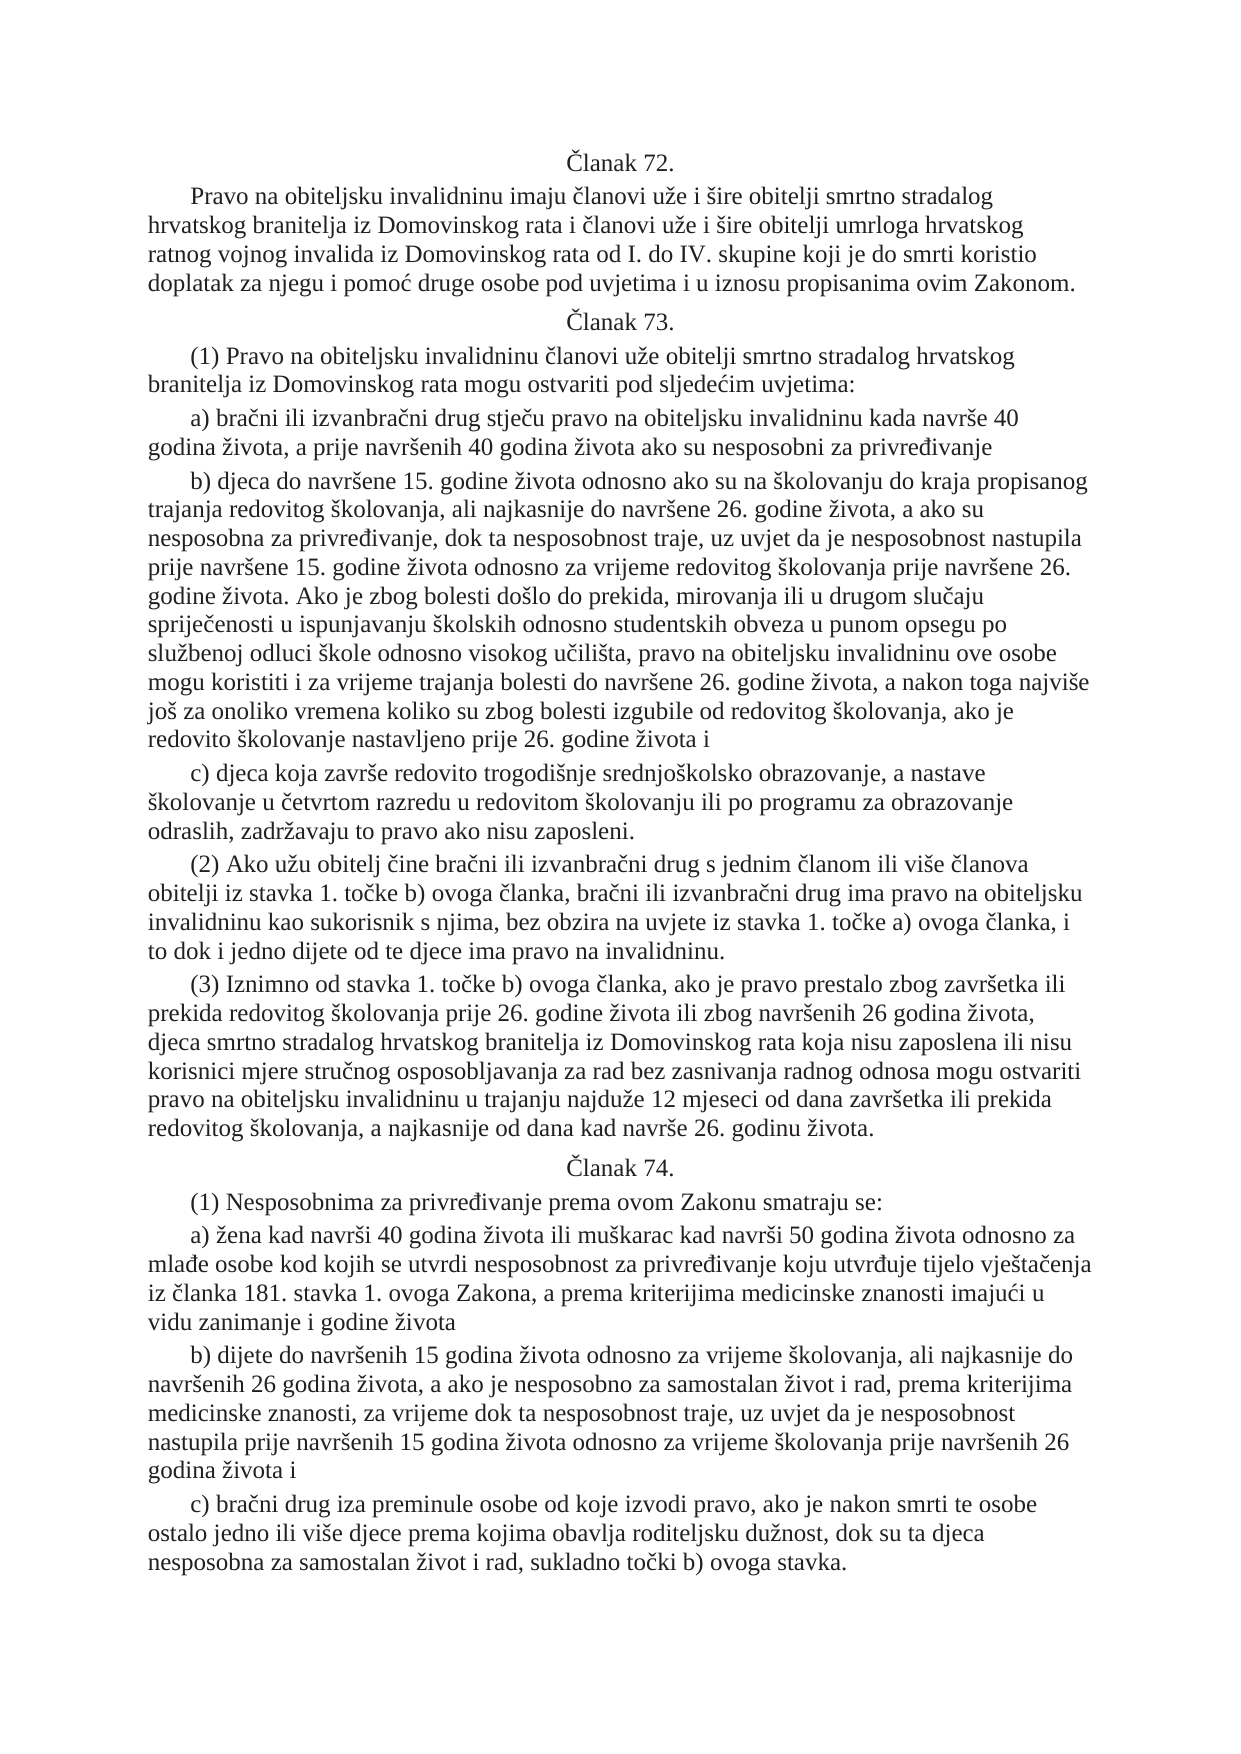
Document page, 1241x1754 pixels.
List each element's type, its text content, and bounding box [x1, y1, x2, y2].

text (1) Nesposobnima za privređivanje prema ovom Zakonu smatraju se: [148, 1187, 1093, 1215]
text Članak 74. [148, 1153, 1093, 1182]
text b) dijete do navršenih 15 godina života odnosno za vrijeme školovanja, ali najkasnije do navršenih 26 godina života, a ako je nesposobno za samostalan život i rad, prema kriterijima medicinske znanosti, za vrijeme dok ta nesposobnost traje, uz uvjet da je nesposobnost nastupila prije navršenih 15 godina života odnosno za vrijeme školovanja prije navršenih 26 godina života i [148, 1340, 1093, 1484]
text Pravo na obiteljsku invalidninu imaju članovi uže i šire obitelji smrtno stradalog hrvatskog branitelja iz Domovinskog rata i članovi uže i šire obitelji umrloga hrvatskog ratnog vojnog invalida iz Domovinskog rata od I. do IV. skupine koji je do smrti koristio doplatak za njegu i pomoć druge osobe pod uvjetima i u iznosu propisanima ovim Zakonom. [148, 181, 1093, 296]
text (3) Iznimno od stavka 1. točke b) ovoga članka, ako je pravo prestalo zbog završetka ili prekida redovitog školovanja prije 26. godine života ili zbog navršenih 26 godina života, djeca smrtno stradalog hrvatskog branitelja iz Domovinskog rata koja nisu zaposlena ili nisu korisnici mjere stručnog osposobljavanja za rad bez zasnivanja radnog odnosa mogu ostvariti pravo na obiteljsku invalidninu u trajanju najduže 12 mjeseci od dana završetka ili prekida redovitog školovanja, a najkasnije od dana kad navrše 26. godinu života. [148, 969, 1093, 1142]
text c) djeca koja završe redovito trogodišnje srednjoškolsko obrazovanje, a nastave školovanje u četvrtom razredu u redovitom školovanju ili po programu za obrazovanje odraslih, zadržavaju to pravo ako nisu zaposleni. [148, 758, 1093, 844]
text Članak 73. [148, 307, 1093, 336]
text (1) Pravo na obiteljsku invalidninu članovi uže obitelji smrtno stradalog hrvatskog branitelja iz Domovinskog rata mogu ostvariti pod sljedećim uvjetima: [148, 341, 1093, 398]
text (2) Ako užu obitelj čine bračni ili izvanbračni drug s jednim članom ili više članova obitelji iz stavka 1. točke b) ovoga članka, bračni ili izvanbračni drug ima pravo na obiteljsku invalidninu kao sukorisnik s njima, bez obzira na uvjete iz stavka 1. točke a) ovoga članka, i to dok i jedno dijete od te djece ima pravo na invalidninu. [148, 849, 1093, 964]
text b) djeca do navršene 15. godine života odnosno ako su na školovanju do kraja propisanog trajanja redovitog školovanja, ali najkasnije do navršene 26. godine života, a ako su nesposobna za privređivanje, dok ta nesposobnost traje, uz uvjet da je nesposobnost nastupila prije navršene 15. godine života odnosno za vrijeme redovitog školovanja prije navršene 26. godine života. Ako je zbog bolesti došlo do prekida, mirovanja ili u drugom slučaju spriječenosti u ispunjavanju školskih odnosno studentskih obveza u punom opsegu po službenoj odluci škole odnosno visokog učilišta, pravo na obiteljsku invalidninu ove osobe mogu koristiti i za vrijeme trajanja bolesti do navršene 26. godine života, a nakon toga najviše još za onoliko vremena koliko su zbog bolesti izgubile od redovitog školovanja, ako je redovito školovanje nastavljeno prije 26. godine života i [148, 466, 1093, 753]
text a) bračni ili izvanbračni drug stječu pravo na obiteljsku invalidninu kada navrše 40 godina života, a prije navršenih 40 godina života ako su nesposobni za privređivanje [148, 403, 1093, 461]
text c) bračni drug iza preminule osobe od koje izvodi pravo, ako je nakon smrti te osobe ostalo jedno ili više djece prema kojima obavlja roditeljsku dužnost, dok su ta djeca nesposobna za samostalan život i rad, sukladno točki b) ovoga stavka. [148, 1489, 1093, 1575]
text a) žena kad navrši 40 godina života ili muškarac kad navrši 50 godina života odnosno za mlađe osobe kod kojih se utvrdi nesposobnost za privređivanje koju utvrđuje tijelo vještačenja iz članka 181. stavka 1. ovoga Zakona, a prema kriterijima medicinske znanosti imajući u vidu zanimanje i godine života [148, 1220, 1093, 1335]
text Članak 72. [148, 148, 1093, 176]
